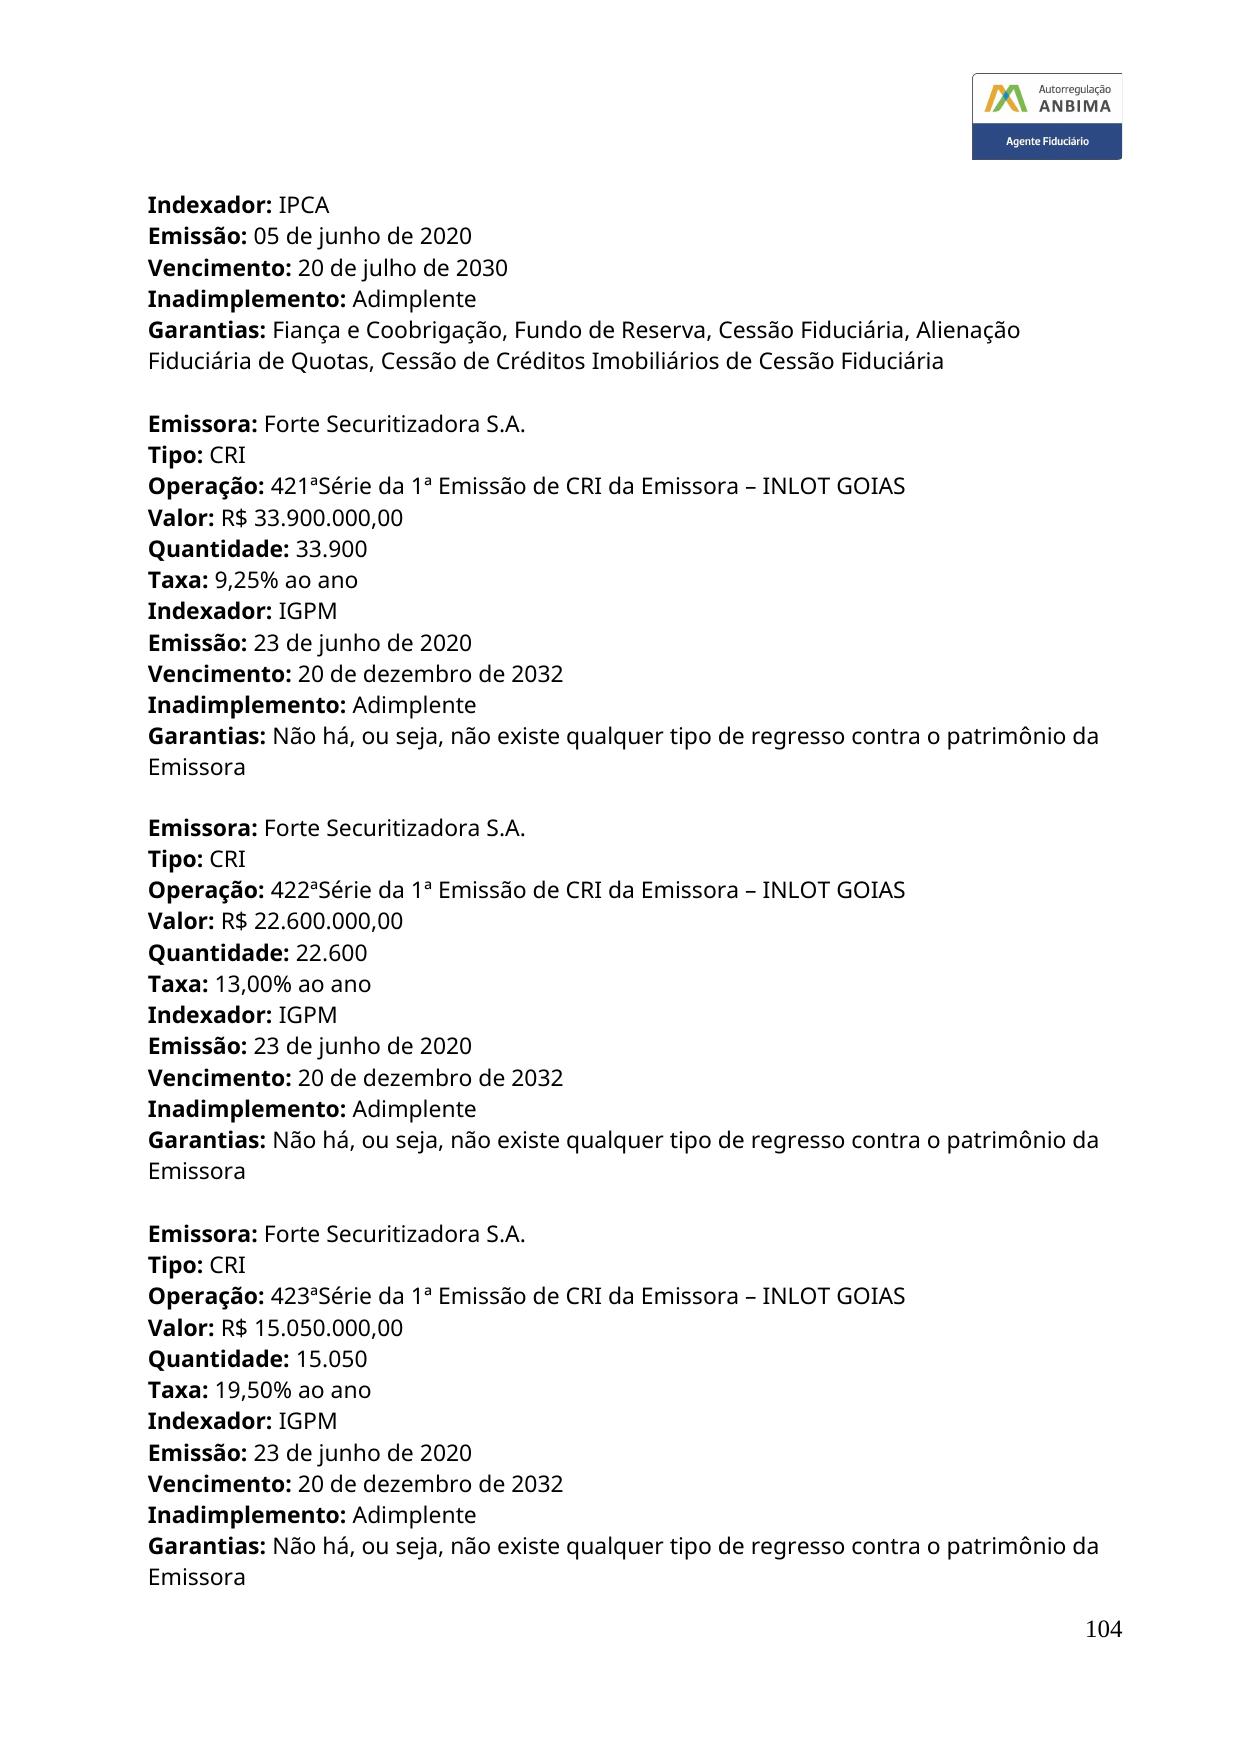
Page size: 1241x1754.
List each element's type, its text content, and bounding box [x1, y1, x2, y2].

text Emissão: 23 de junho de 2020 [148, 626, 1122, 657]
text Taxa: 9,25% ao ano [148, 563, 1122, 595]
text Indexador: IGPM [148, 998, 1122, 1030]
picture [972, 73, 1123, 160]
text Emissora: Forte Securitizadora S.A. [148, 811, 1122, 842]
text Emissora: Forte Securitizadora S.A. [148, 407, 1122, 438]
text Emissão: 23 de junho de 2020 [148, 1030, 1122, 1061]
text Operação: 421ªSérie da 1ª Emissão de CRI da Emissora – INLOT GOIAS [148, 470, 1122, 501]
text Quantidade: 22.600 [148, 936, 1122, 967]
text Operação: 422ªSérie da 1ª Emissão de CRI da Emissora – INLOT GOIAS [148, 873, 1122, 905]
text Vencimento: 20 de julho de 2030 [148, 251, 1122, 282]
text Quantidade: 15.050 [148, 1342, 1122, 1373]
text Garantias: Não há, ou seja, não existe qualquer tipo de regresso contra o patrimônio da Emissora [148, 1530, 1122, 1592]
text Tipo: CRI [148, 438, 1122, 470]
text Tipo: CRI [148, 842, 1122, 873]
text Emissora: Forte Securitizadora S.A. [148, 1217, 1122, 1248]
text Indexador: IGPM [148, 1405, 1122, 1436]
text Garantias: Não há, ou seja, não existe qualquer tipo de regresso contra o patrimônio da Emissora [148, 1123, 1122, 1186]
text Inadimplemento: Adimplente [148, 282, 1122, 313]
text Indexador: IGPM [148, 595, 1122, 626]
text Garantias: Não há, ou seja, não existe qualquer tipo de regresso contra o patrimônio da Emissora [148, 720, 1122, 782]
text Vencimento: 20 de dezembro de 2032 [148, 657, 1122, 688]
text Vencimento: 20 de dezembro de 2032 [148, 1061, 1122, 1092]
text Inadimplemento: Adimplente [148, 1092, 1122, 1123]
text Inadimplemento: Adimplente [148, 688, 1122, 720]
text Emissão: 23 de junho de 2020 [148, 1436, 1122, 1467]
text Operação: 423ªSérie da 1ª Emissão de CRI da Emissora – INLOT GOIAS [148, 1280, 1122, 1311]
text Tipo: CRI [148, 1248, 1122, 1280]
text Valor: R$ 33.900.000,00 [148, 501, 1122, 532]
text Valor: R$ 15.050.000,00 [148, 1311, 1122, 1342]
text Vencimento: 20 de dezembro de 2032 [148, 1467, 1122, 1498]
text Indexador: IPCA [148, 188, 1122, 220]
text Taxa: 13,00% ao ano [148, 967, 1122, 998]
text Emissão: 05 de junho de 2020 [148, 220, 1122, 251]
text Quantidade: 33.900 [148, 532, 1122, 563]
text Valor: R$ 22.600.000,00 [148, 905, 1122, 936]
text Inadimplemento: Adimplente [148, 1498, 1122, 1530]
text Taxa: 19,50% ao ano [148, 1373, 1122, 1405]
